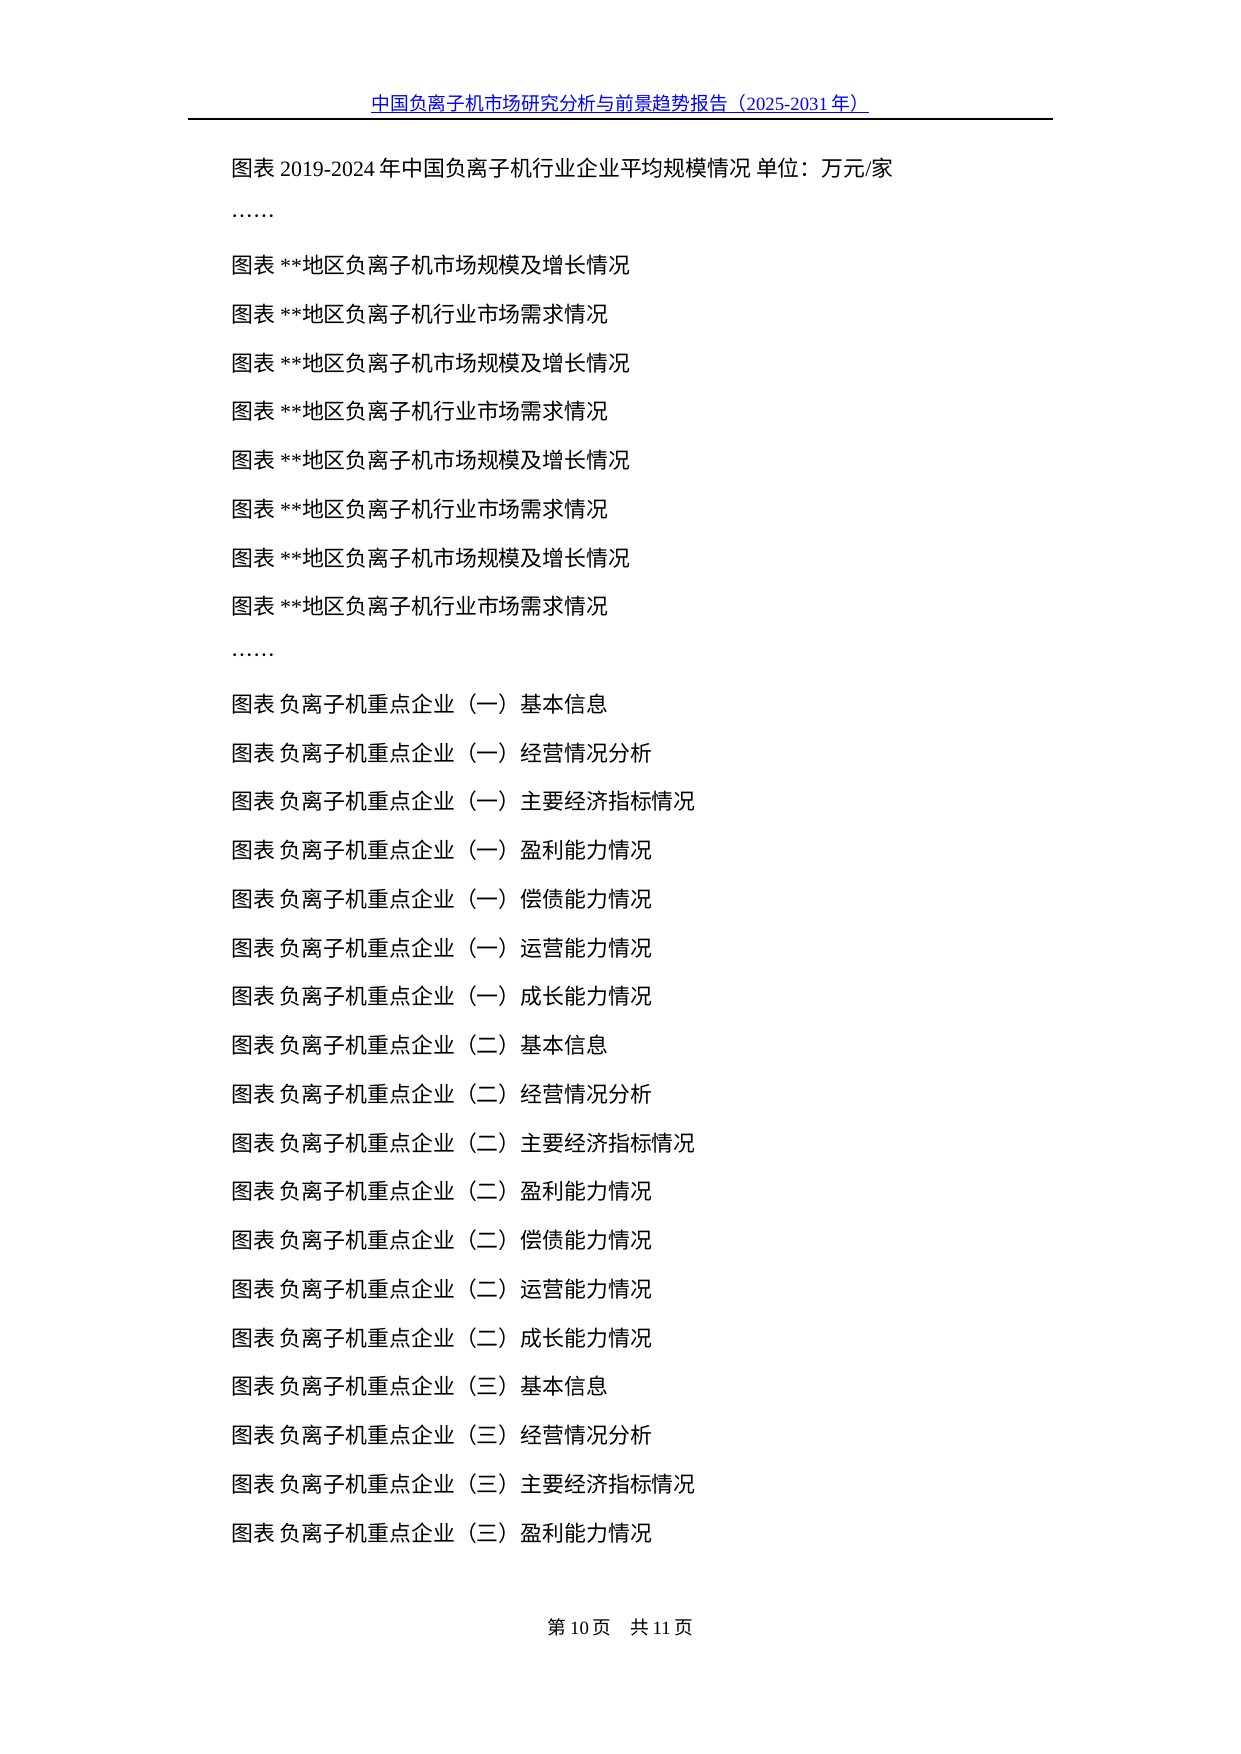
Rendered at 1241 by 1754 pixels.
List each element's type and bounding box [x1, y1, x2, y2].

text [187, 150, 1053, 1548]
